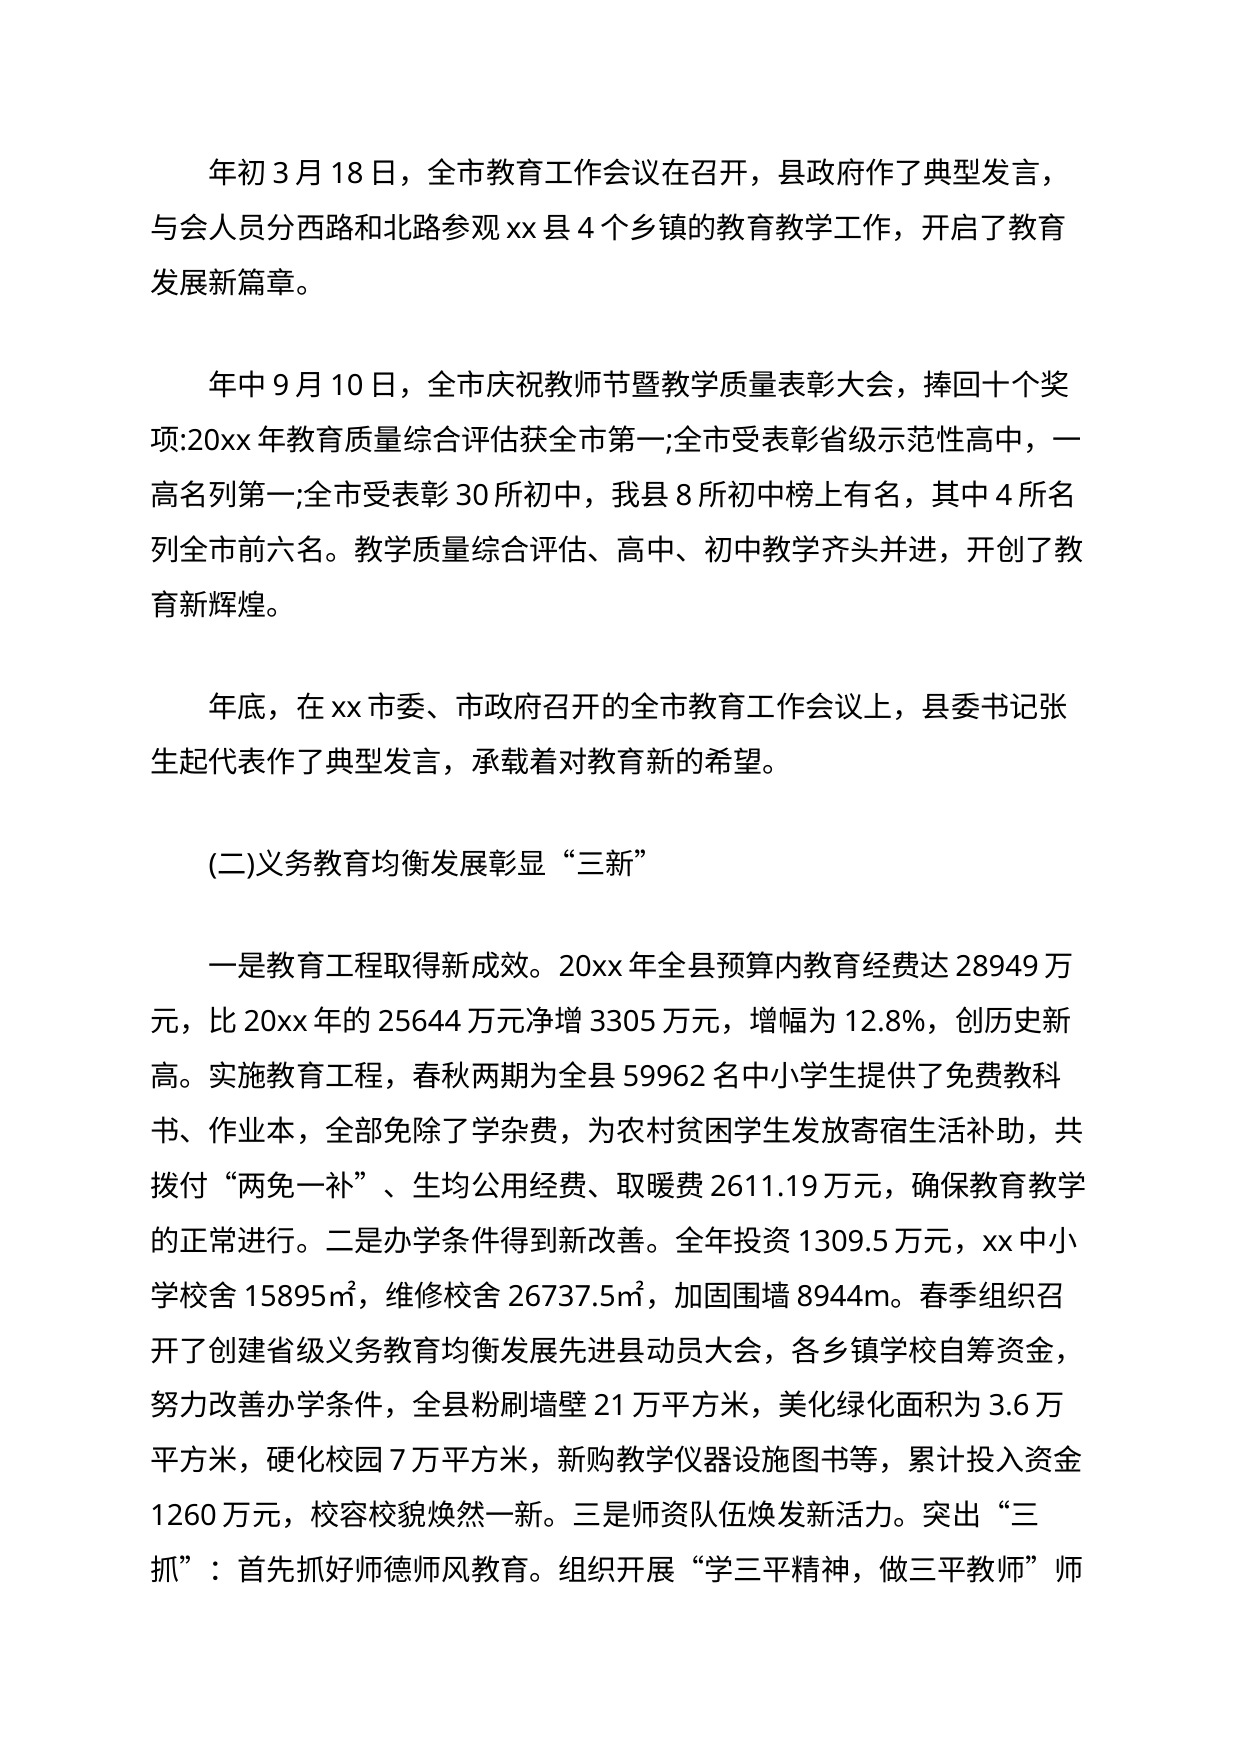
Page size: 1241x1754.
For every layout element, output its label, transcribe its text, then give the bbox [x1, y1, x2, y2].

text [150, 942, 1090, 1589]
text 年底，在xx市委、市政府召开的全市教育工作会议上，县委书记张生起代表作了典型发言，承载着对教育新的希望。 [150, 683, 1090, 781]
text 年初3月18日，全市教育工作会议在召开，县政府作了典型发言，与会人员分西路和北路参观xx县4个乡镇的教育教学工作，开启了教育发展新篇章。 [150, 150, 1090, 302]
text 年中9月10日，全市庆祝教师节暨教学质量表彰大会，捧回十个奖项:20xx年教育质量综合评估获全市第一;全市受表彰省级示范性高中，一高名列第一;全市受表彰30所初中，我县8所初中榜上有名，其中4所名列全市前六名。教学质量综合评估、高中、初中教学齐头并进，开创了教育新辉煌。 [150, 362, 1090, 624]
text (二)义务教育均衡发展彰显“三新” [150, 840, 1090, 883]
